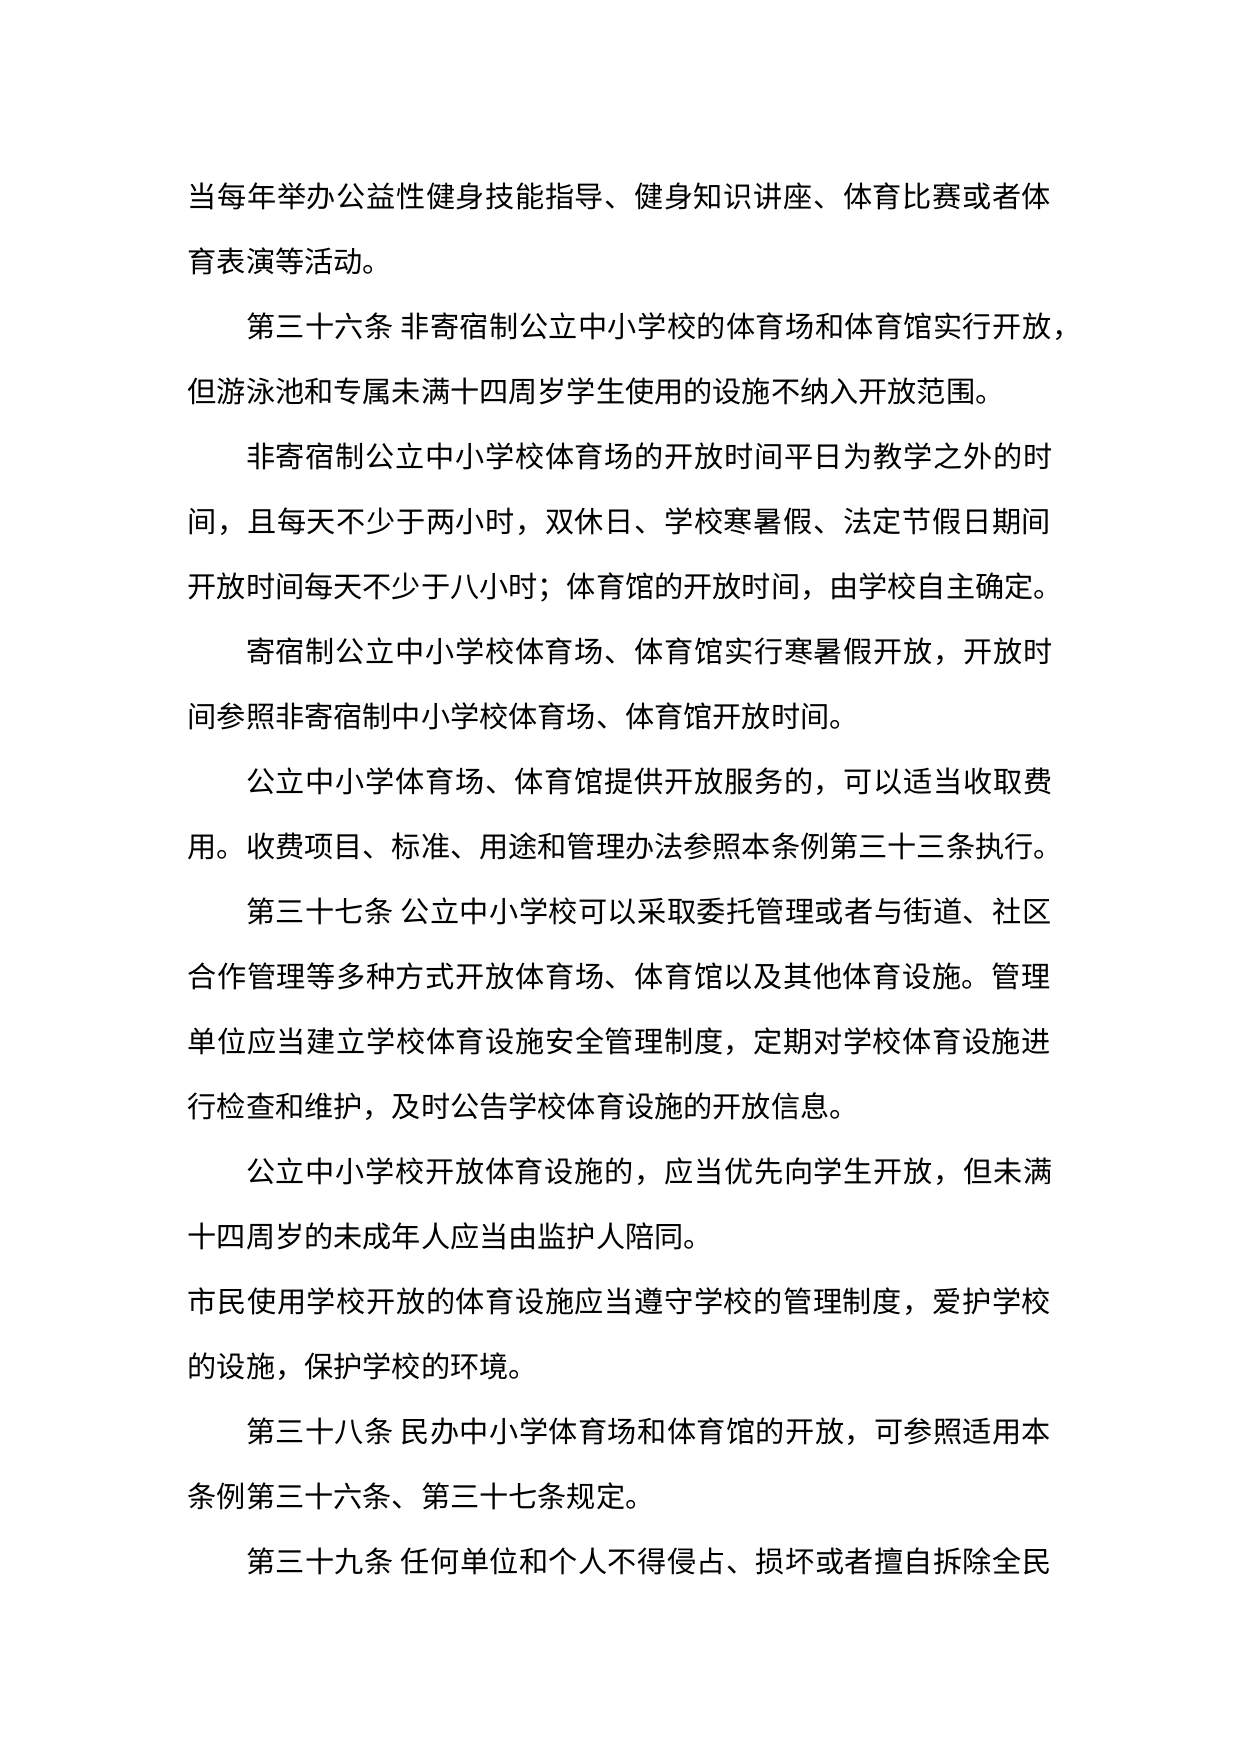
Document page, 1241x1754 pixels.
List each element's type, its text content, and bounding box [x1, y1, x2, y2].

text 非寄宿制公立中小学校体育场的开放时间平日为教学之外的时间，且每天不少于两小时，双休日、学校寒暑假、法定节假日期间开放时间每天不少于八小时；体育馆的开放时间，由学校自主确定。 [187, 422, 1053, 617]
text 第三十七条 公立中小学校可以采取委托管理或者与街道、社区合作管理等多种方式开放体育场、体育馆以及其他体育设施。管理单位应当建立学校体育设施安全管理制度，定期对学校体育设施进行检查和维护，及时公告学校体育设施的开放信息。 [187, 877, 1053, 1137]
text 公立中小学体育场、体育馆提供开放服务的，可以适当收取费用。收费项目、标准、用途和管理办法参照本条例第三十三条执行。 [187, 747, 1053, 877]
text 第三十六条 非寄宿制公立中小学校的体育场和体育馆实行开放，但游泳池和专属未满十四周岁学生使用的设施不纳入开放范围。 [187, 292, 1053, 422]
text 寄宿制公立中小学校体育场、体育馆实行寒暑假开放，开放时间参照非寄宿制中小学校体育场、体育馆开放时间。 [187, 617, 1053, 747]
text 公立中小学校开放体育设施的，应当优先向学生开放，但未满十四周岁的未成年人应当由监护人陪同。 [187, 1137, 1053, 1267]
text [187, 162, 1053, 292]
text 第三十八条 民办中小学体育场和体育馆的开放，可参照适用本条例第三十六条、第三十七条规定。 [187, 1397, 1053, 1527]
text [187, 1527, 1053, 1592]
text 市民使用学校开放的体育设施应当遵守学校的管理制度，爱护学校的设施，保护学校的环境。 [187, 1267, 1053, 1397]
